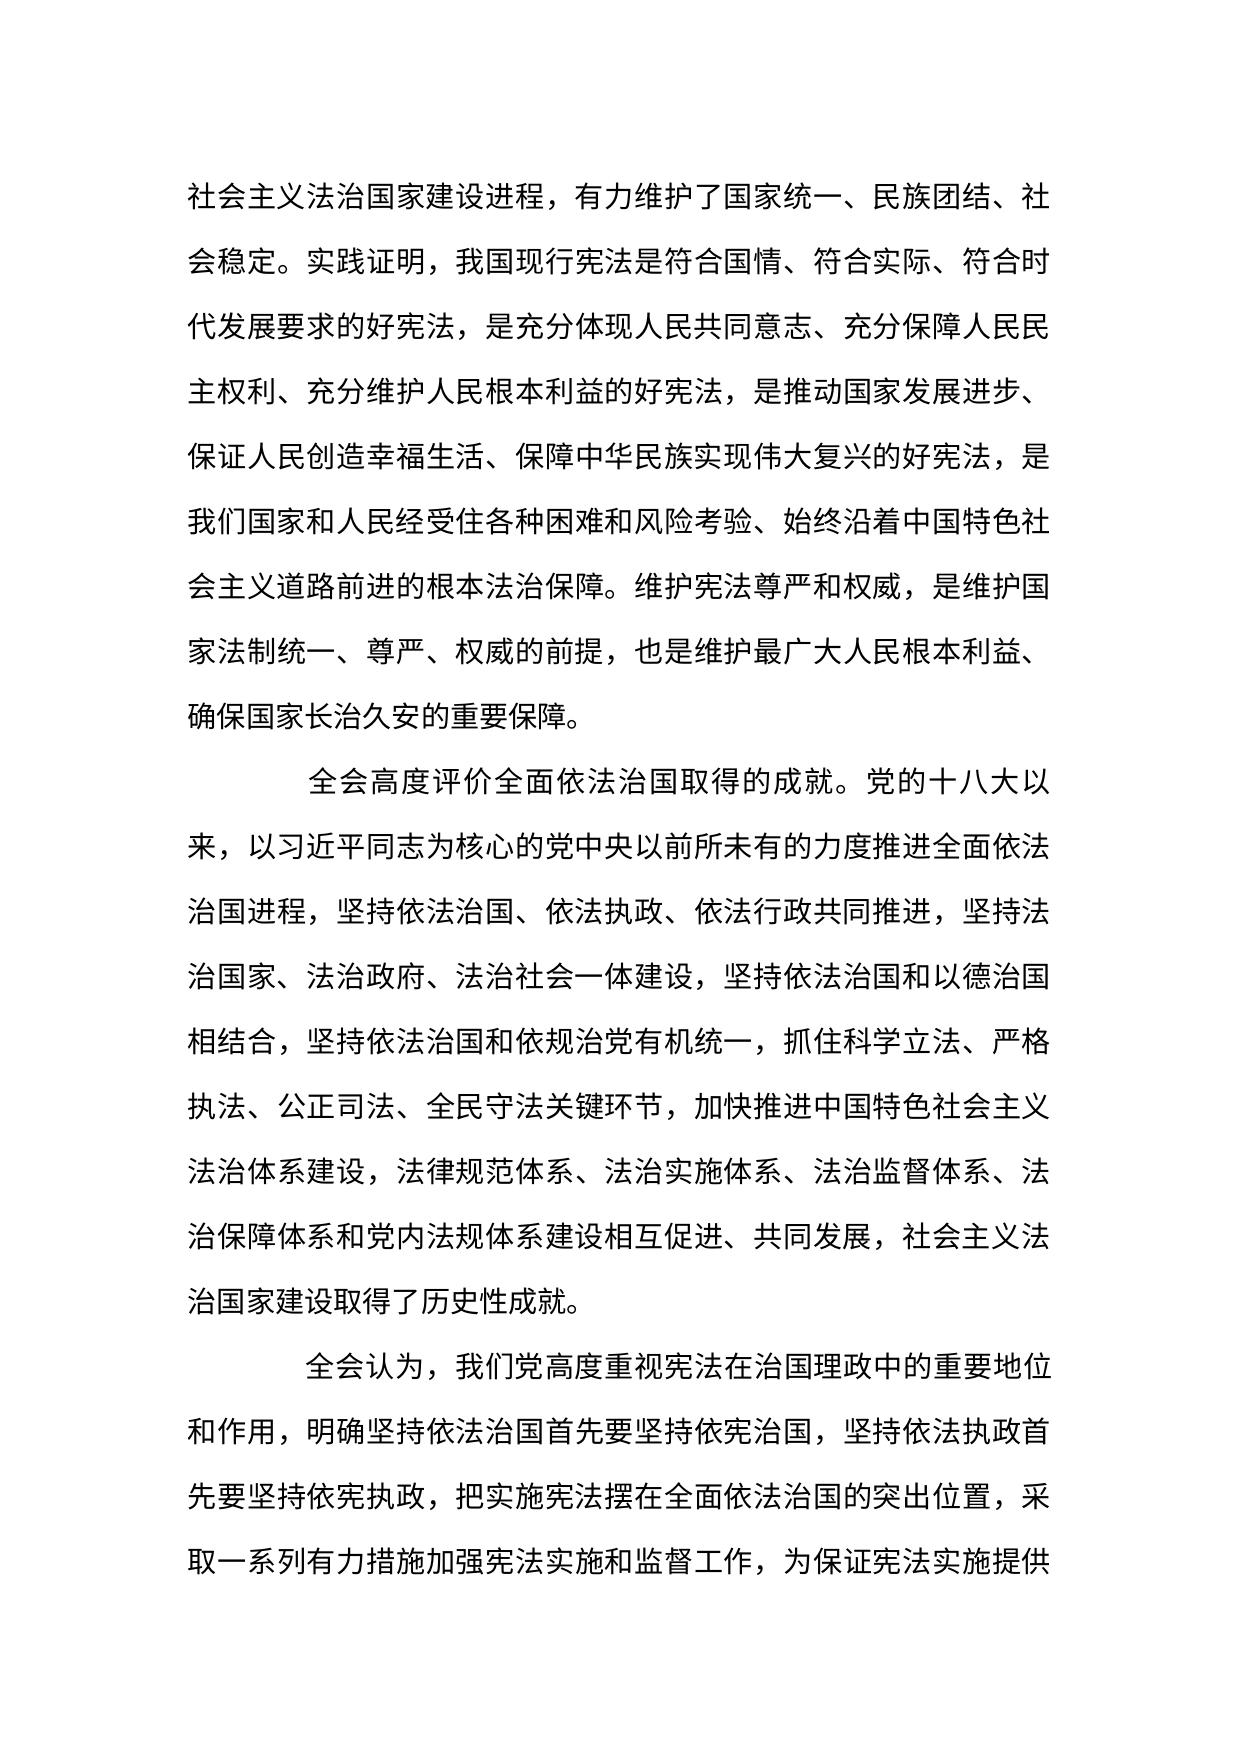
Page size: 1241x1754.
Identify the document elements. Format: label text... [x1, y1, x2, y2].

text 全会高度评价全面依法治国取得的成就。党的十八大以来，以习近平同志为核心的党中央以前所未有的力度推进全面依法治国进程，坚持依法治国、依法执政、依法行政共同推进，坚持法治国家、法治政府、法治社会一体建设，坚持依法治国和以德治国相结合，坚持依法治国和依规治党有机统一，抓住科学立法、严格执法、公正司法、全民守法关键环节，加快推进中国特色社会主义法治体系建设，法律规范体系、法治实施体系、法治监督体系、法治保障体系和党内法规体系建设相互促进、共同发展，社会主义法治国家建设取得了历史性成就。 [187, 747, 1053, 1332]
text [187, 162, 1053, 747]
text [187, 1332, 1053, 1592]
